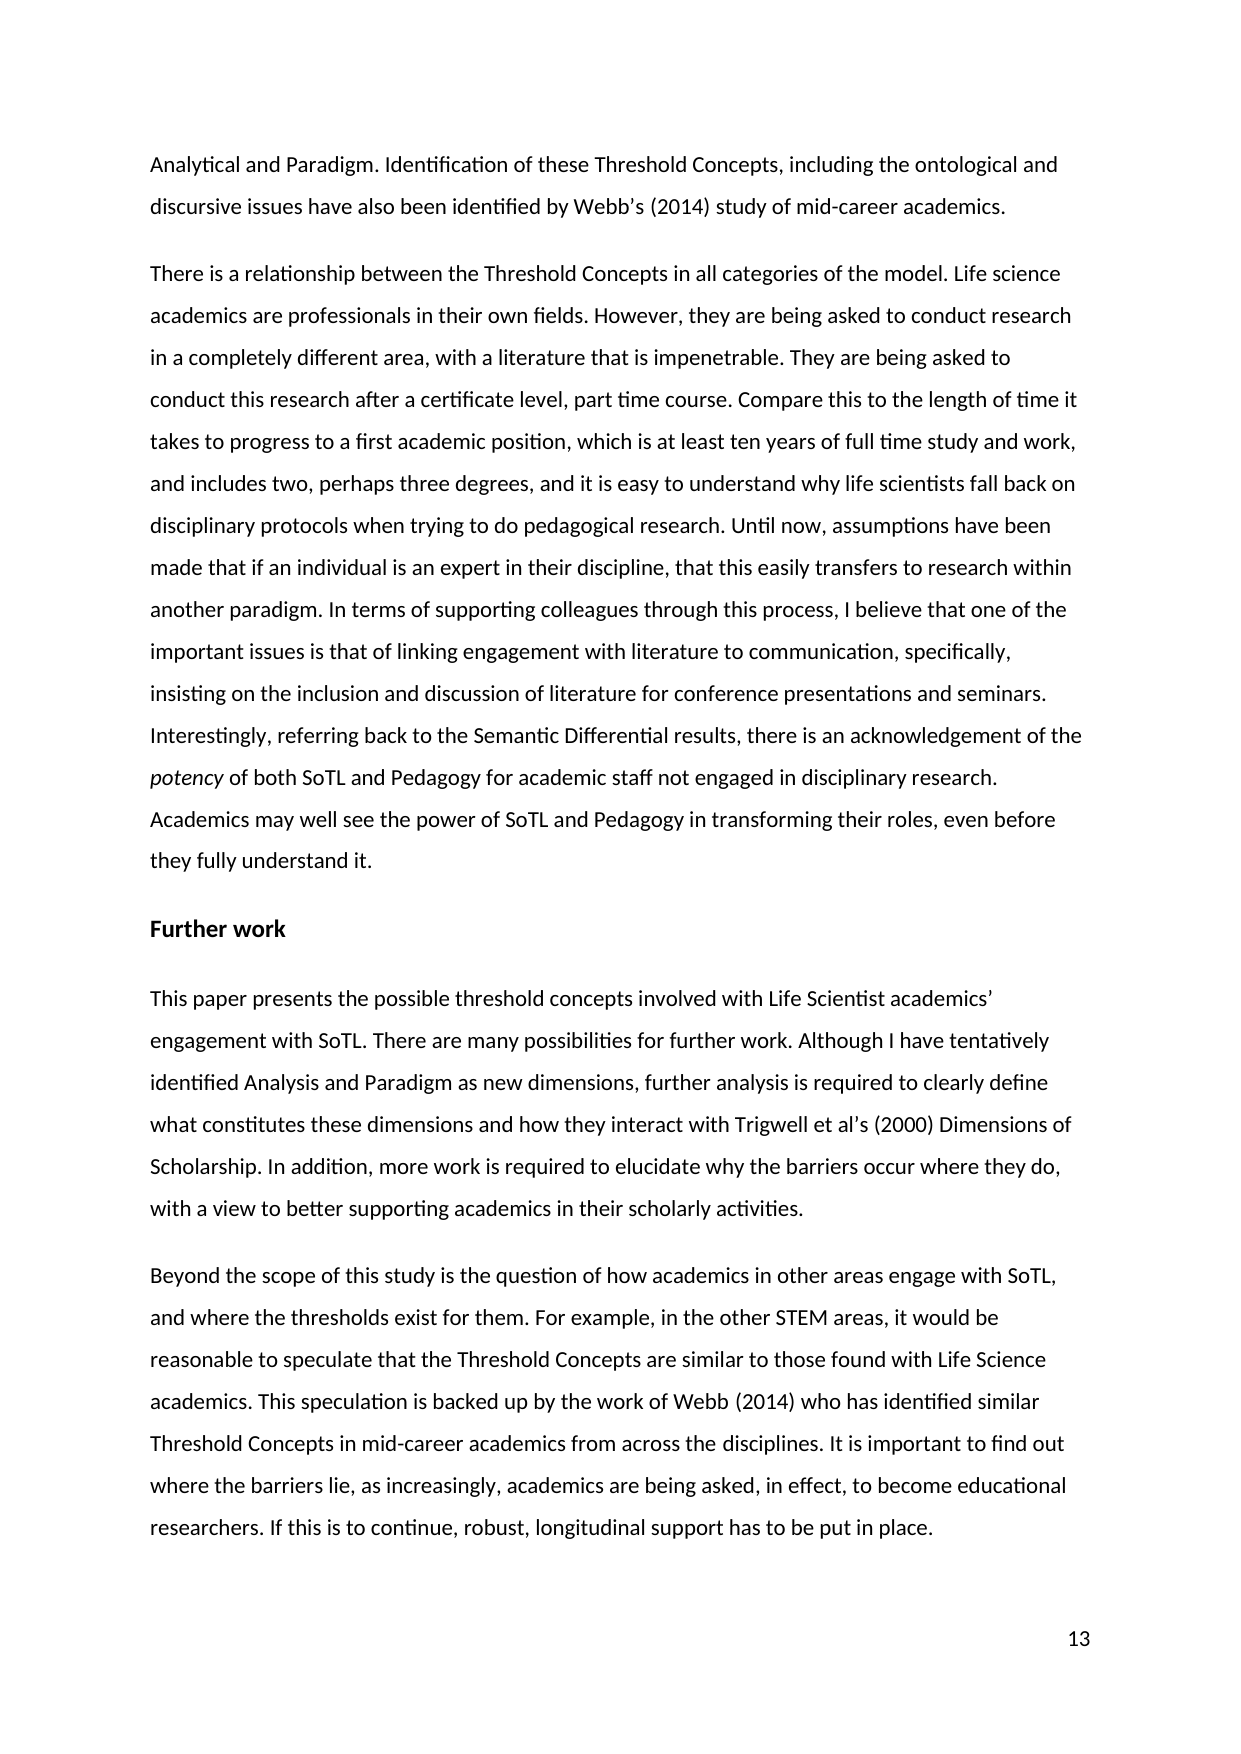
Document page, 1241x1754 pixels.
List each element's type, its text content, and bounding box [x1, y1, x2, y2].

text There is a relationship between the Threshold Concepts in all categories of the model. Life science academics are professionals in their own fields. However, they are being asked to conduct research in a completely different area, with a literature that is impenetrable. They are being asked to conduct this research after a certificate level, part time course. Compare this to the length of time it takes to progress to a first academic position, which is at least ten years of full time study and work, and includes two, perhaps three degrees, and it is easy to understand why life scientists fall back on disciplinary protocols when trying to do pedagogical research. Until now, assumptions have been made that if an individual is an expert in their discipline, that this easily transfers to research within another paradigm. In terms of supporting colleagues through this process, I believe that one of the important issues is that of linking engagement with literature to communication, specifically, insisting on the inclusion and discussion of literature for conference presentations and seminars. Interestingly, referring back to the Semantic Differential results, there is an acknowledgement of the potency of both SoTL and Pedagogy for academic staff not engaged in disciplinary research. Academics may well see the power of SoTL and Pedagogy in transforming their roles, even before they fully understand it. [150, 259, 1090, 875]
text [150, 150, 1090, 220]
text Beyond the scope of this study is the question of how academics in other areas engage with SoTL, and where the thresholds exist for them. For example, in the other STEM areas, it would be reasonable to speculate that the Threshold Concepts are similar to those found with Life Science academics. This speculation is backed up by the work of Webb (2014) who has identified similar Threshold Concepts in mid-career academics from across the disciplines. It is important to find out where the barriers lie, as increasingly, academics are being asked, in effect, to become educational researchers. If this is to continue, robust, longitudinal support has to be put in place. [150, 1261, 1090, 1541]
text Further work [150, 914, 1090, 944]
text This paper presents the possible threshold concepts involved with Life Scientist academics’ engagement with SoTL. There are many possibilities for further work. Although I have tentatively identified Analysis and Paradigm as new dimensions, further analysis is required to clearly define what constitutes these dimensions and how they interact with Trigwell et al’s (2000) Dimensions of Scholarship. In addition, more work is required to elucidate why the barriers occur where they do, with a view to better supporting academics in their scholarly activities. [150, 984, 1090, 1222]
